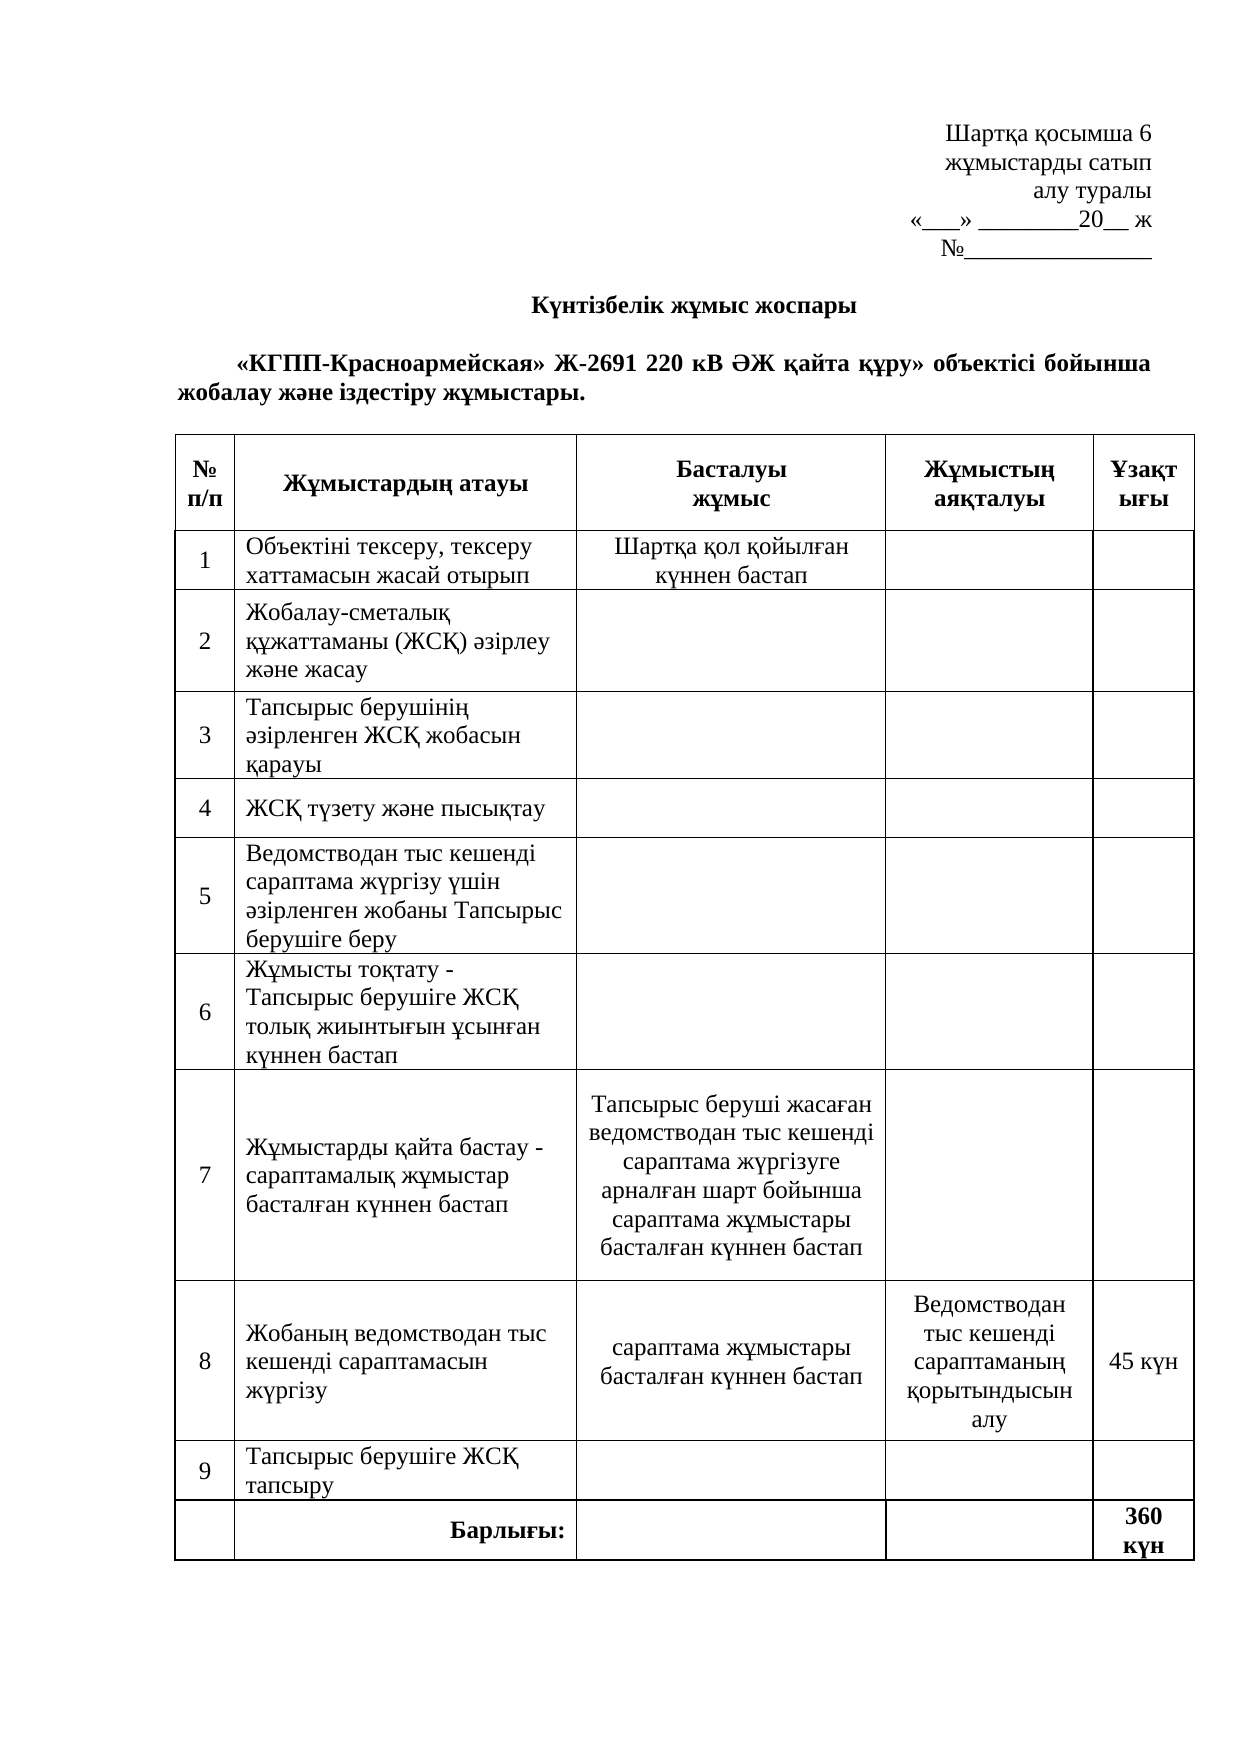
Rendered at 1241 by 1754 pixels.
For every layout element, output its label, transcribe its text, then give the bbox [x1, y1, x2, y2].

table_cell 45 күн [1094, 1281, 1193, 1440]
table_cell [577, 1441, 885, 1499]
table_cell 2 [176, 590, 234, 691]
text «___» ________20__ ж [177, 204, 1152, 233]
table_cell Жұмысты тоқтату - Тапсырыс берушіге ЖСҚ толық жиынтығын ұсынған күннен бастап [235, 954, 576, 1069]
table_cell [886, 779, 1092, 837]
text алу туралы [177, 176, 1152, 204]
text «КГПП-Красноармейская» Ж-2691 220 кВ ӘЖ қайта құру» объектісі бойынша жобалау және іздестіру жұмыстары. [177, 348, 1152, 406]
table_cell [1094, 838, 1193, 953]
table_cell [577, 1501, 885, 1558]
table_header Жұмыстардың атауы [235, 435, 576, 530]
table_cell ЖСҚ түзету және пысықтау [235, 779, 576, 837]
table_cell [886, 1441, 1092, 1499]
table_cell [886, 590, 1092, 691]
table_cell 360 күн [1094, 1501, 1193, 1558]
table_cell 5 [176, 838, 234, 953]
table_header № п/п [176, 435, 234, 530]
text жұмыстарды сатып [177, 147, 1152, 176]
text Күнтізбелік жұмыс жоспары [177, 291, 1152, 319]
table_cell [887, 1501, 1092, 1558]
table_cell [1094, 1070, 1193, 1280]
table_cell [1094, 954, 1193, 1069]
table_cell 3 [176, 692, 234, 778]
table_cell [577, 838, 885, 953]
table_cell Тапсырыс берушіге ЖСҚ тапсыру [235, 1441, 576, 1499]
table_cell [1094, 692, 1193, 778]
table_header Басталуы жұмыс [577, 435, 885, 530]
table_cell 1 [176, 531, 234, 589]
table_cell [1094, 590, 1193, 691]
table_cell Ведомстводан тыс кешенді сараптама жүргізу үшін әзірленген жобаны Тапсырыс берушіге беру [235, 838, 576, 953]
table_cell [886, 838, 1092, 953]
table_header Ұзақтығы [1094, 435, 1194, 530]
table_cell [886, 954, 1092, 1069]
table_cell [1094, 1441, 1193, 1499]
table_cell 7 [176, 1070, 234, 1280]
table_header Жұмыстың аяқталуы [886, 435, 1093, 530]
table_cell [886, 1070, 1092, 1280]
text №_______________ [177, 233, 1152, 262]
table_cell Жобалау-сметалық құжаттаманы (ЖСҚ) әзірлеу және жасау [235, 590, 576, 691]
table_cell [1094, 779, 1193, 837]
table_cell Шартқа қол қойылған күннен бастап [577, 531, 885, 589]
table_cell 4 [176, 779, 234, 837]
table_cell 8 [176, 1281, 234, 1440]
text Шартқа қосымша 6 [177, 118, 1152, 147]
table_cell сараптама жұмыстары басталған күннен бастап [577, 1281, 885, 1440]
table_cell [577, 779, 885, 837]
table_cell Ведомстводан тыс кешенді сараптаманың қорытындысын алу [886, 1281, 1092, 1440]
table_cell [577, 954, 885, 1069]
table_cell 9 [176, 1441, 234, 1499]
table_cell [577, 590, 885, 691]
table_cell Тапсырыс берушінің әзірленген ЖСҚ жобасын қарауы [235, 692, 576, 778]
table_cell Тапсырыс беруші жасаған ведомстводан тыс кешенді сараптама жүргізуге арналған шарт бойынша сараптама жұмыстары басталған күннен бастап [577, 1070, 885, 1280]
table_cell Барлығы: [235, 1501, 576, 1558]
table_cell Жобаның ведомстводан тыс кешенді сараптамасын жүргізу [235, 1281, 576, 1440]
table_cell Жұмыстарды қайта бастау - сараптамалық жұмыстар басталған күннен бастап [235, 1070, 576, 1280]
table_cell Объектіні тексеру, тексеру хаттамасын жасай отырып [235, 531, 576, 589]
table_cell [886, 692, 1092, 778]
table_cell [1094, 531, 1193, 589]
table_cell 6 [176, 954, 234, 1069]
table_cell [176, 1501, 234, 1558]
table_cell [577, 692, 885, 778]
table_cell [886, 531, 1092, 589]
